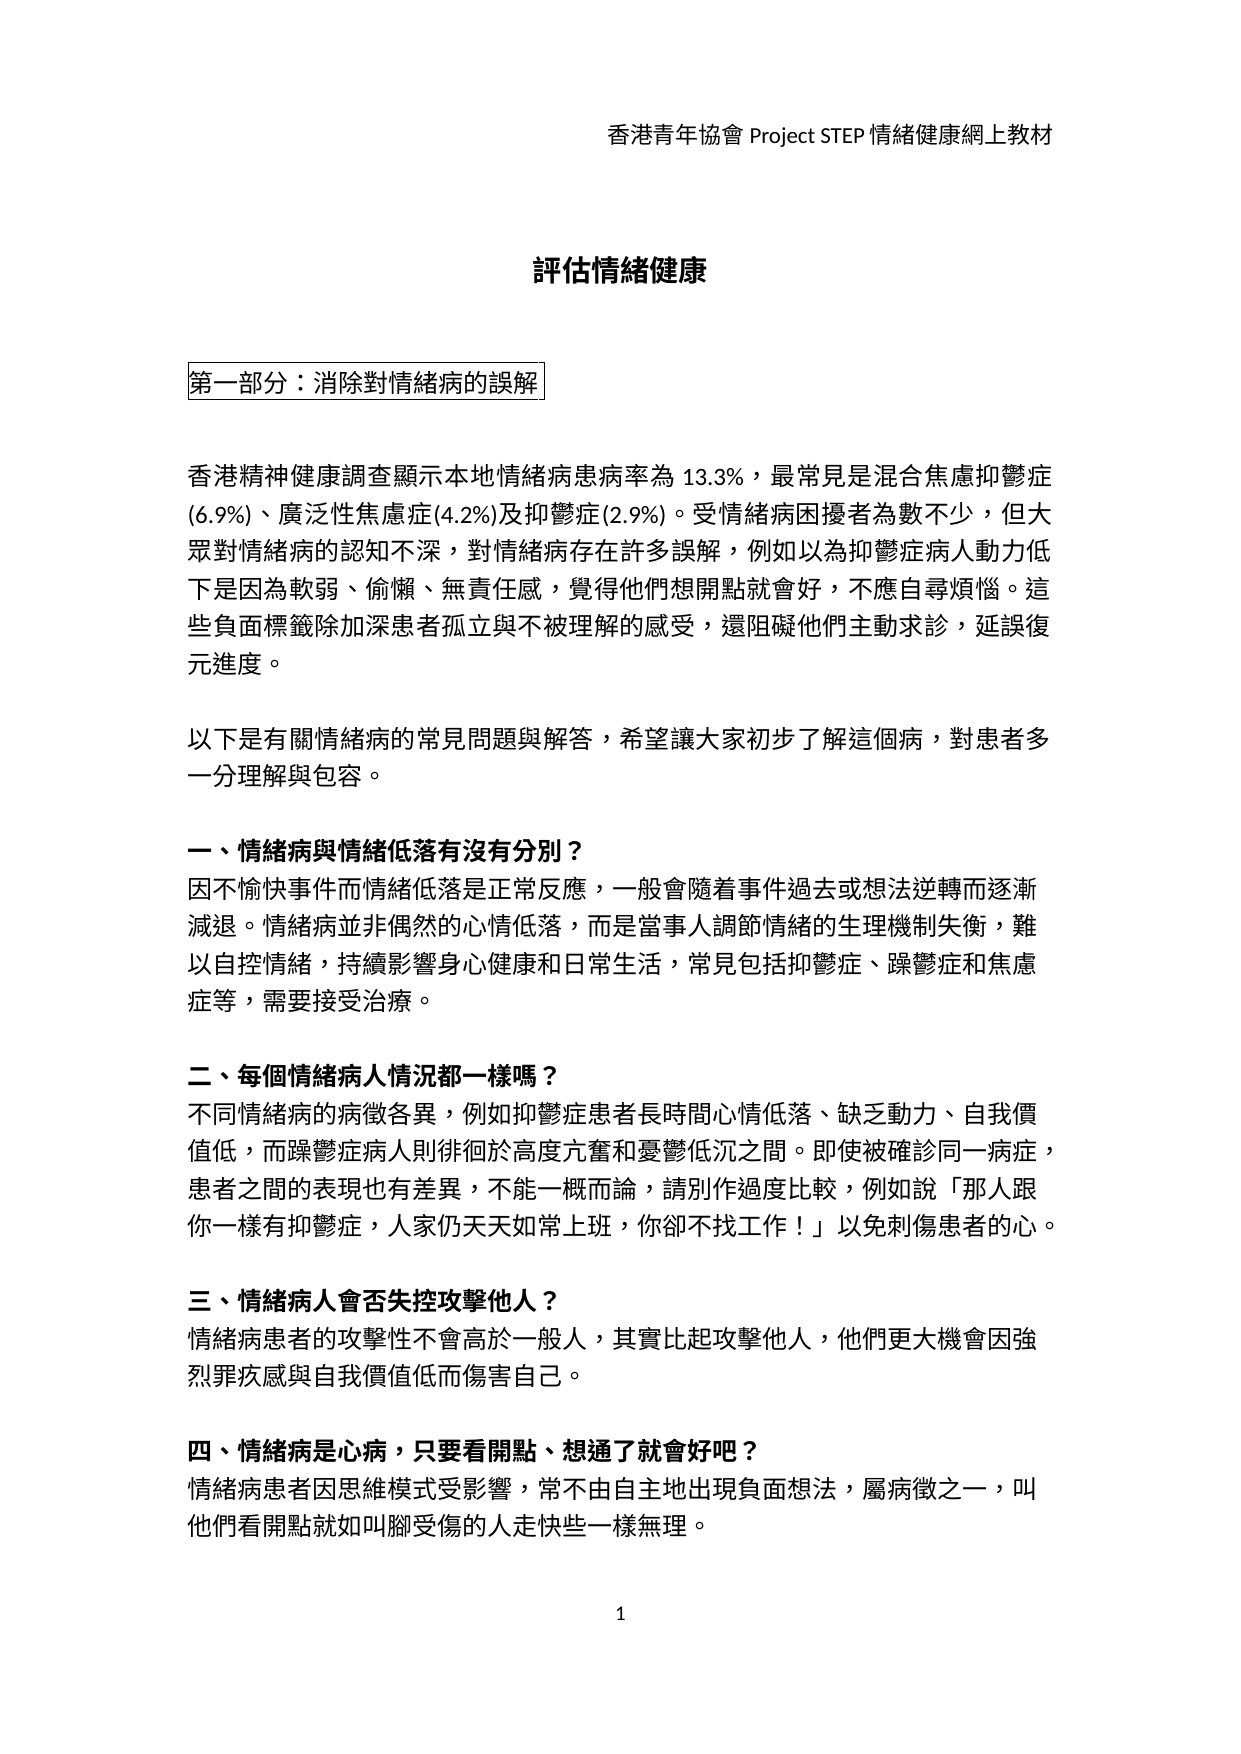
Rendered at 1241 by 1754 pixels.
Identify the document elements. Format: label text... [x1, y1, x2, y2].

text 情緒病患者因思維模式受影響，常不由自主地出現負面想法，屬病徵之一，叫他們看開點就如叫腳受傷的人走快些一樣無理。 [187, 1469, 1053, 1544]
text 第一部分：消除對情緒病的誤解 [187, 344, 1053, 419]
text 因不愉快事件而情緒低落是正常反應，一般會隨着事件過去或想法逆轉而逐漸減退。情緒病並非偶然的心情低落，而是當事人調節情緒的生理機制失衡，難以自控情緒，持續影響身心健康和日常生活，常見包括抑鬱症、躁鬱症和焦慮症等，需要接受治療。 [187, 869, 1053, 1019]
text 以下是有關情緒病的常見問題與解答，希望讓大家初步了解這個病，對患者多一分理解與包容。 [187, 719, 1053, 794]
text 香港精神健康調查顯示本地情緒病患病率為13.3%，最常見是混合焦慮抑鬱症(6.9%)、廣泛性焦慮症(4.2%)及抑鬱症(2.9%)。受情緒病困擾者為數不少，但大眾對情緒病的認知不深，對情緒病存在許多誤解，例如以為抑鬱症病人動力低下是因為軟弱、偷懶、無責任感，覺得他們想開點就會好，不應自尋煩惱。這些負面標籤除加深患者孤立與不被理解的感受，還阻礙他們主動求診，延誤復元進度。 [187, 456, 1053, 681]
text 四、情緒病是心病，只要看開點、想通了就會好吧？ [187, 1431, 1053, 1469]
text 評估情緒健康 [187, 231, 1053, 306]
text 不同情緒病的病徵各異，例如抑鬱症患者長時間心情低落、缺乏動力、自我價值低，而躁鬱症病人則徘徊於高度亢奮和憂鬱低沉之間。即使被確診同一病症，患者之間的表現也有差異，不能一概而論，請別作過度比較，例如說「那人跟你一樣有抑鬱症，人家仍天天如常上班，你卻不找工作！」以免刺傷患者的心。 [187, 1094, 1053, 1244]
text 一、情緒病與情緒低落有沒有分別？ [187, 831, 1053, 869]
text 三、情緒病人會否失控攻擊他人？ [187, 1281, 1053, 1319]
text 情緒病患者的攻擊性不會高於一般人，其實比起攻擊他人，他們更大機會因強烈罪疚感與自我價值低而傷害自己。 [187, 1319, 1053, 1394]
text 二、每個情緒病人情況都一樣嗎？ [187, 1056, 1053, 1094]
